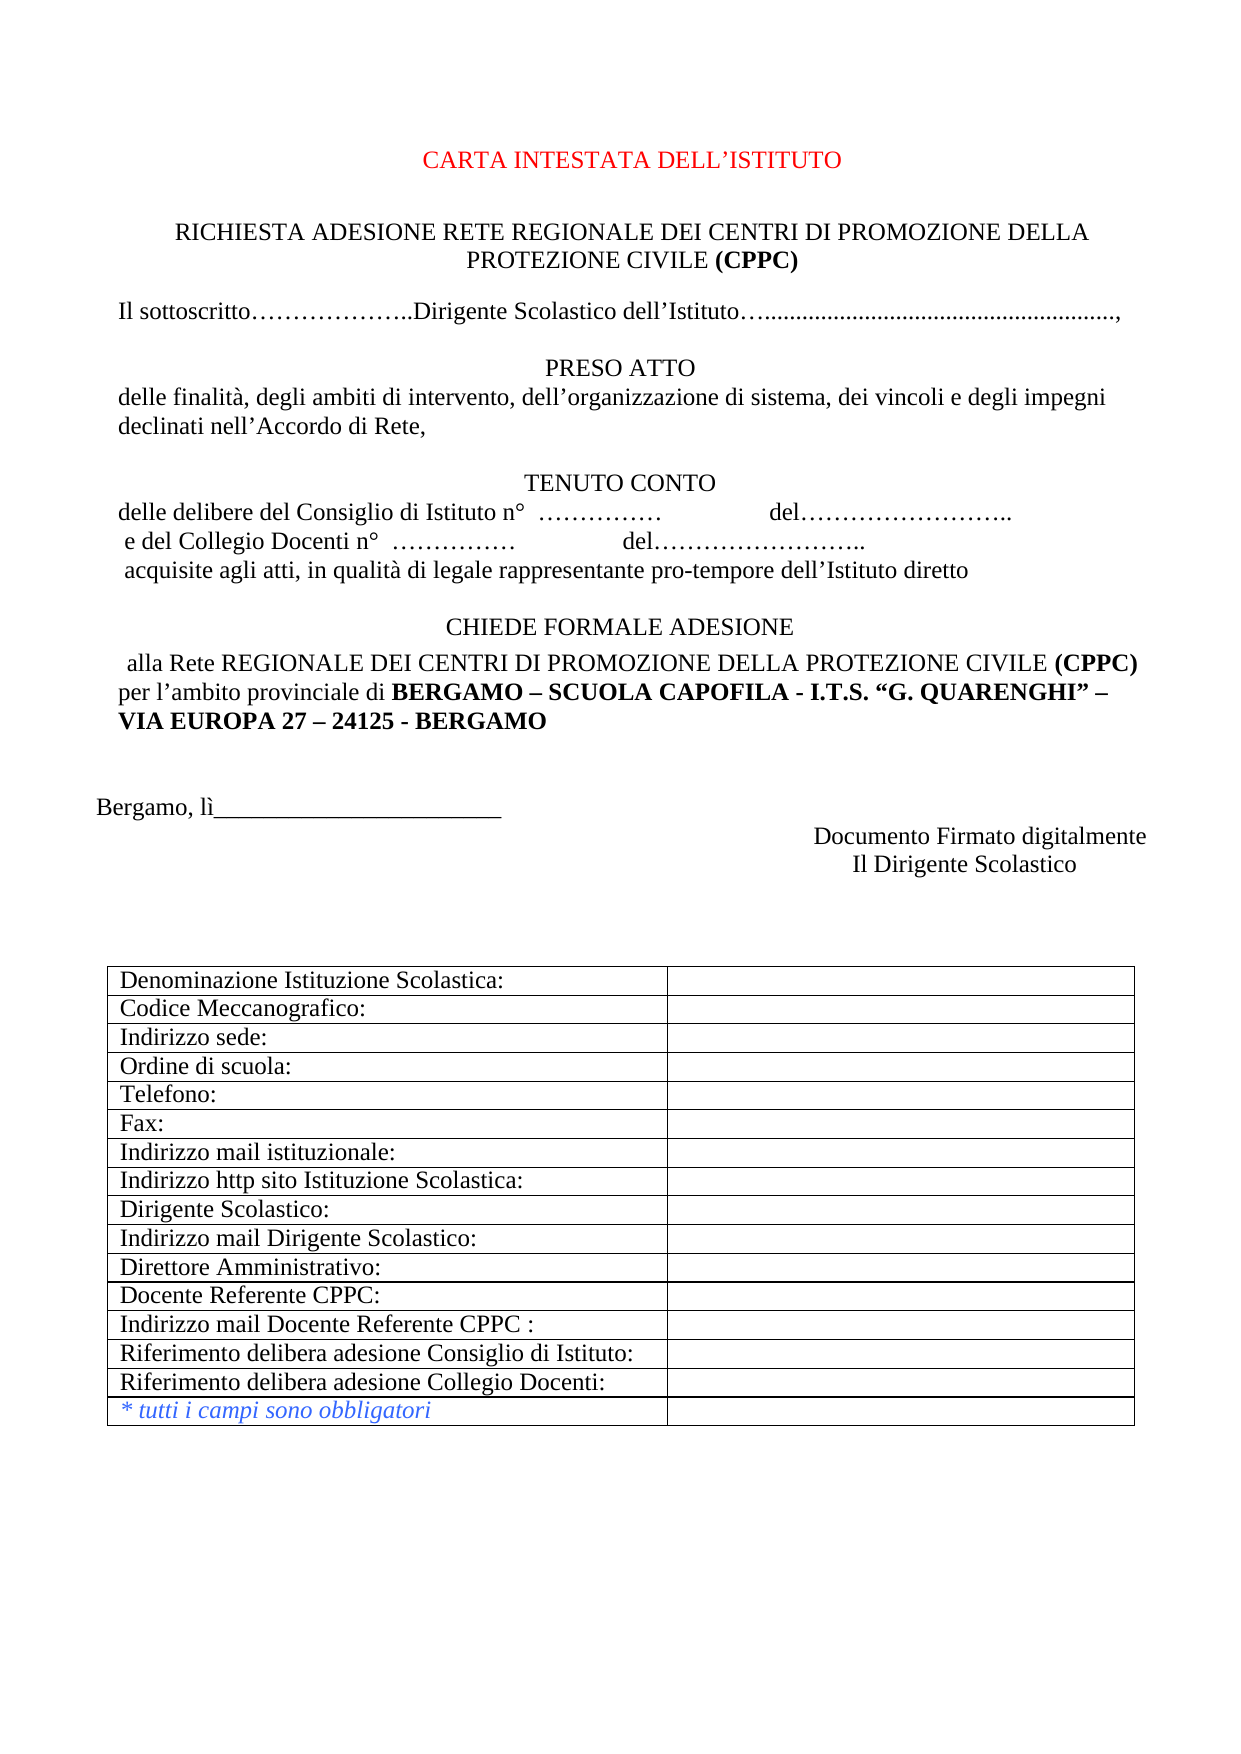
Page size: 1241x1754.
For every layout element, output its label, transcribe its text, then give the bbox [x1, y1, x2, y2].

table_cell [668, 1225, 1134, 1253]
table_cell [668, 1024, 1134, 1052]
text e del Collegio Docenti n° …………… del…………………….. [124, 526, 1146, 555]
text acquisite agli atti, in qualità di legale rappresentante pro-tempore dell’Istituto diretto [124, 555, 1146, 583]
table_cell Indirizzo mail Dirigente Scolastico: [108, 1225, 667, 1253]
table_cell Indirizzo sede: [108, 1024, 667, 1052]
table_cell Riferimento delibera adesione Consiglio di Istituto: [108, 1340, 667, 1367]
text PRESO ATTO [331, 353, 909, 382]
text RICHIESTA ADESIONE RETE REGIONALE DEI CENTRI DI PROMOZIONE DELLA PROTEZIONE CIVILE (CPPC) [118, 217, 1146, 274]
table_cell Riferimento delibera adesione Collegio Docenti: [108, 1369, 667, 1396]
table_cell [668, 1053, 1134, 1081]
table_cell Direttore Amministrativo: [108, 1254, 667, 1281]
table_cell Fax: [108, 1110, 667, 1138]
table_cell [668, 1196, 1134, 1224]
table_cell Docente Referente CPPC: [108, 1283, 667, 1310]
text Il sottoscritto………………..Dirigente Scolastico dell’Istituto… , [118, 296, 1146, 325]
text delle delibere del Consiglio di Istituto n° …………… del…………………….. [118, 497, 1146, 526]
text CHIEDE FORMALE ADESIONE [330, 612, 909, 641]
table_cell [668, 1340, 1134, 1367]
table_header [668, 967, 1134, 994]
table_cell Dirigente Scolastico: [108, 1196, 667, 1224]
table_cell [668, 1082, 1134, 1109]
text TENUTO CONTO [330, 468, 909, 497]
text CARTA INTESTATA DELL’ISTITUTO [118, 145, 1146, 173]
table_cell * tutti i campi sono obbligatori [108, 1398, 667, 1425]
table_cell Ordine di scuola: [108, 1053, 667, 1081]
table_cell [668, 996, 1134, 1023]
text alla Rete REGIONALE DEI CENTRI DI PROMOZIONE DELLA PROTEZIONE CIVILE (CPPC) [118, 648, 1146, 677]
table_cell Indirizzo mail istituzionale: [108, 1139, 667, 1167]
table_cell [668, 1398, 1134, 1425]
text Documento Firmato digitalmente [96, 821, 1146, 849]
table_cell [668, 1311, 1134, 1339]
text Il Dirigente Scolastico [96, 849, 1146, 878]
text Bergamo, lì_______________________ [96, 792, 1146, 821]
text delle finalità, degli ambiti di intervento, dell’organizzazione di sistema, dei vincoli e degli impegni declinati nell’Accordo di Rete, [118, 382, 1108, 440]
table_header Denominazione Istituzione Scolastica: [108, 967, 667, 994]
table_cell [668, 1110, 1134, 1138]
table_cell [668, 1139, 1134, 1167]
table_cell Indirizzo mail Docente Referente CPPC : [108, 1311, 667, 1339]
table_cell Codice Meccanografico: [108, 996, 667, 1023]
table_cell Indirizzo http sito Istituzione Scolastica: [108, 1168, 667, 1195]
table_cell [668, 1254, 1134, 1281]
table_cell [668, 1168, 1134, 1195]
table_cell [668, 1369, 1134, 1396]
table_cell Telefono: [108, 1082, 667, 1109]
table_cell [668, 1283, 1134, 1310]
text per l’ambito provinciale di BERGAMO – SCUOLA CAPOFILA - I.T.S. “G. QUARENGHI” – VIA EUROPA 27 – 24125 - BERGAMO [118, 677, 1146, 734]
